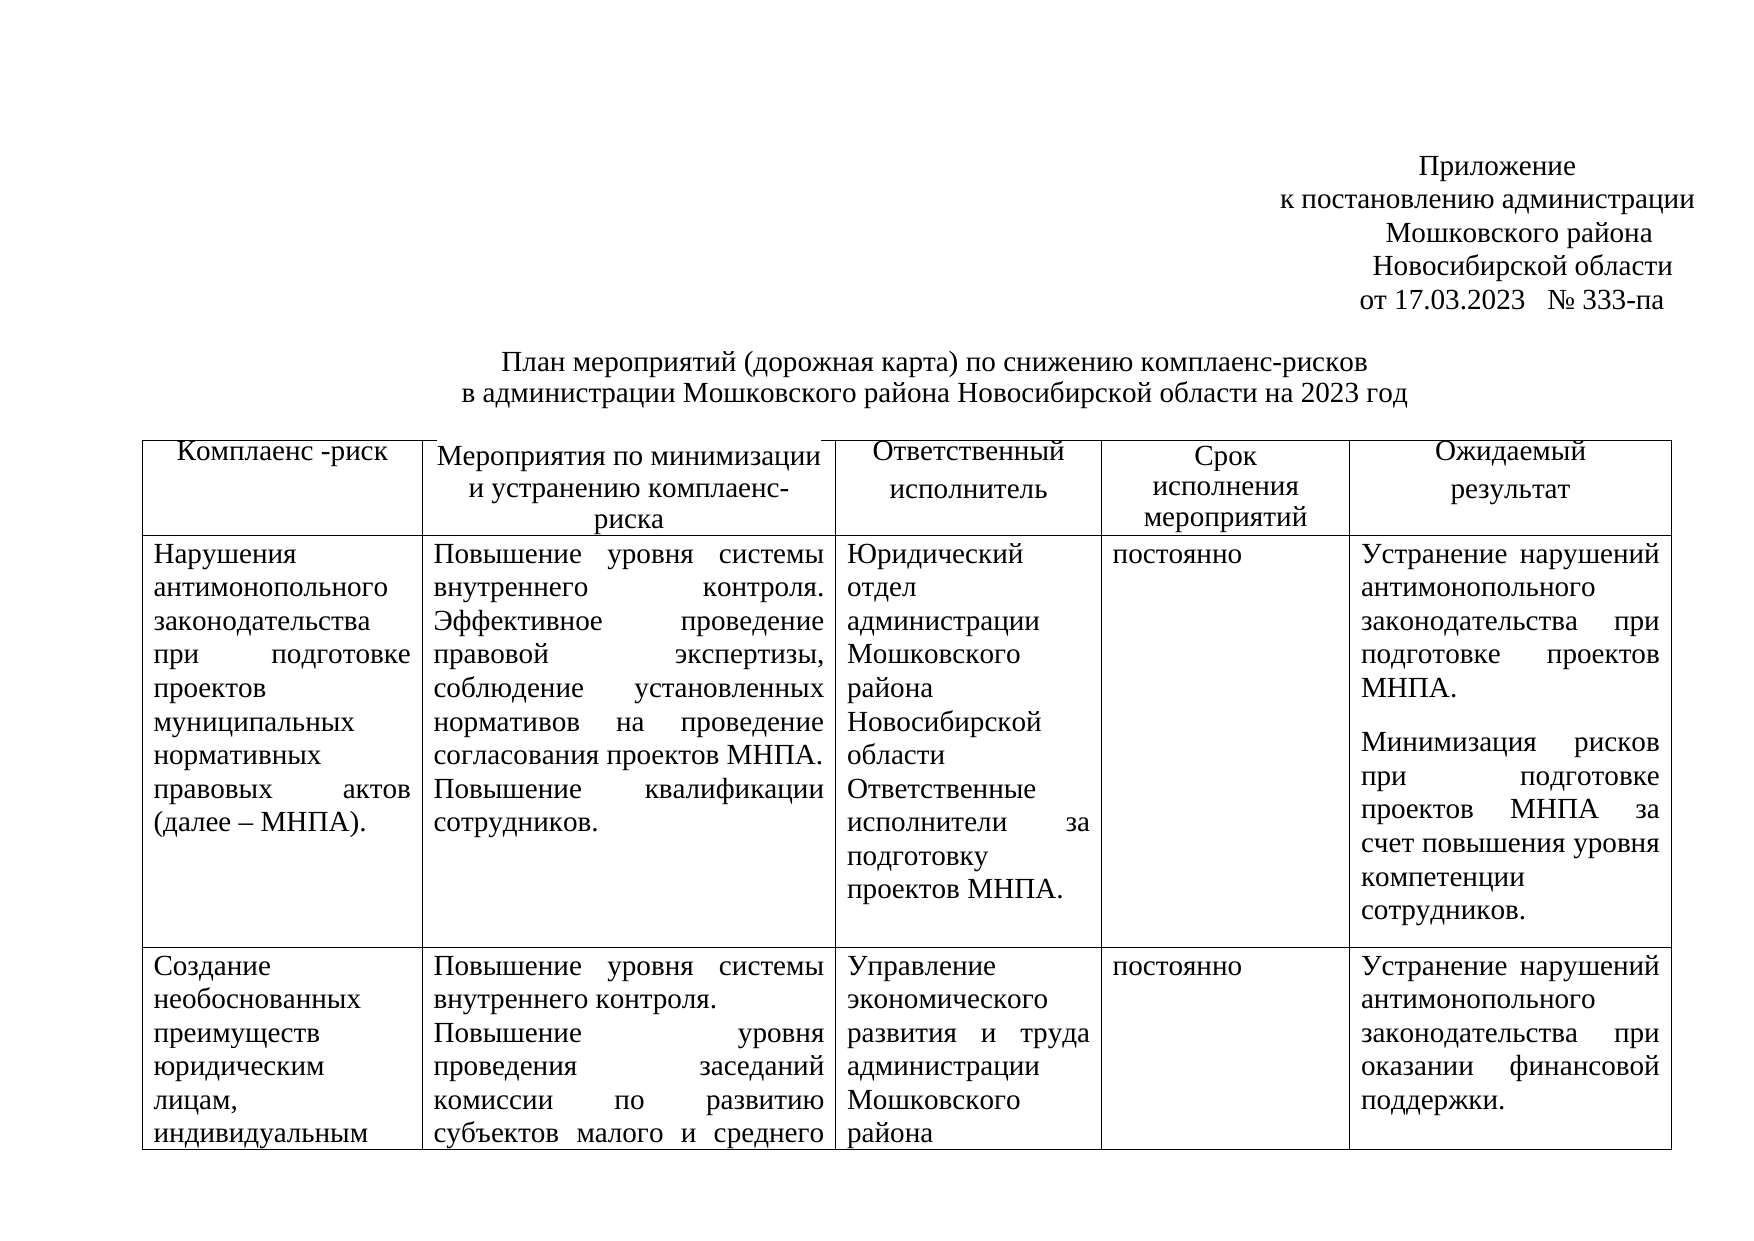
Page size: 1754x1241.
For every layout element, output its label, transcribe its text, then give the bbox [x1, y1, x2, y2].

table_cell Повышение уровня системы внутреннего контроля. Эффективное проведение правовой экспертизы, соблюдение установленных нормативов на проведение согласования проектов МНПА. Повышение квалификации сотрудников. [423, 536, 835, 947]
table_cell постоянно [1102, 948, 1349, 1149]
text План мероприятий (дорожная карта) по снижению комплаенс-рисков [174, 346, 1695, 377]
table_header Ожидаемый результат [1350, 441, 1671, 535]
table_header Комплаенс -риск [143, 441, 422, 535]
table_cell Нарушения антимонопольного законодательства при подготовке проектов муниципальных нормативных правовых актов (далее – МНПА). [143, 536, 422, 947]
text Мошковского района [118, 215, 1695, 248]
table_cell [836, 948, 1101, 1149]
text в администрации Мошковского района Новосибирской области на 2023 год [174, 377, 1695, 408]
table_cell Юридический отдел администрации Мошковского района Новосибирской области Ответственные исполнители за подготовку проектов МНПА. [836, 536, 1101, 947]
table_header Ответственный исполнитель [836, 441, 1101, 535]
text Новосибирской области [118, 248, 1695, 282]
text Приложение [118, 148, 1695, 181]
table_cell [423, 948, 835, 1149]
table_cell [1350, 948, 1671, 1149]
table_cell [143, 948, 422, 1149]
table_header Мероприятия по минимизации и устранению комплаенс-риска [423, 441, 835, 535]
table_cell Устранение нарушений антимонопольного законодательства при подготовке проектов МНПА. Минимизация рисков при подготовке проектов МНПА за счет повышения уровня компетенции сотрудников. [1350, 536, 1671, 947]
text от 17.03.2023 № 333-па [118, 282, 1695, 315]
text к постановлению администрации [118, 181, 1695, 215]
table_cell постоянно [1102, 536, 1349, 947]
table_header Срок исполнения мероприятий [1102, 441, 1349, 535]
